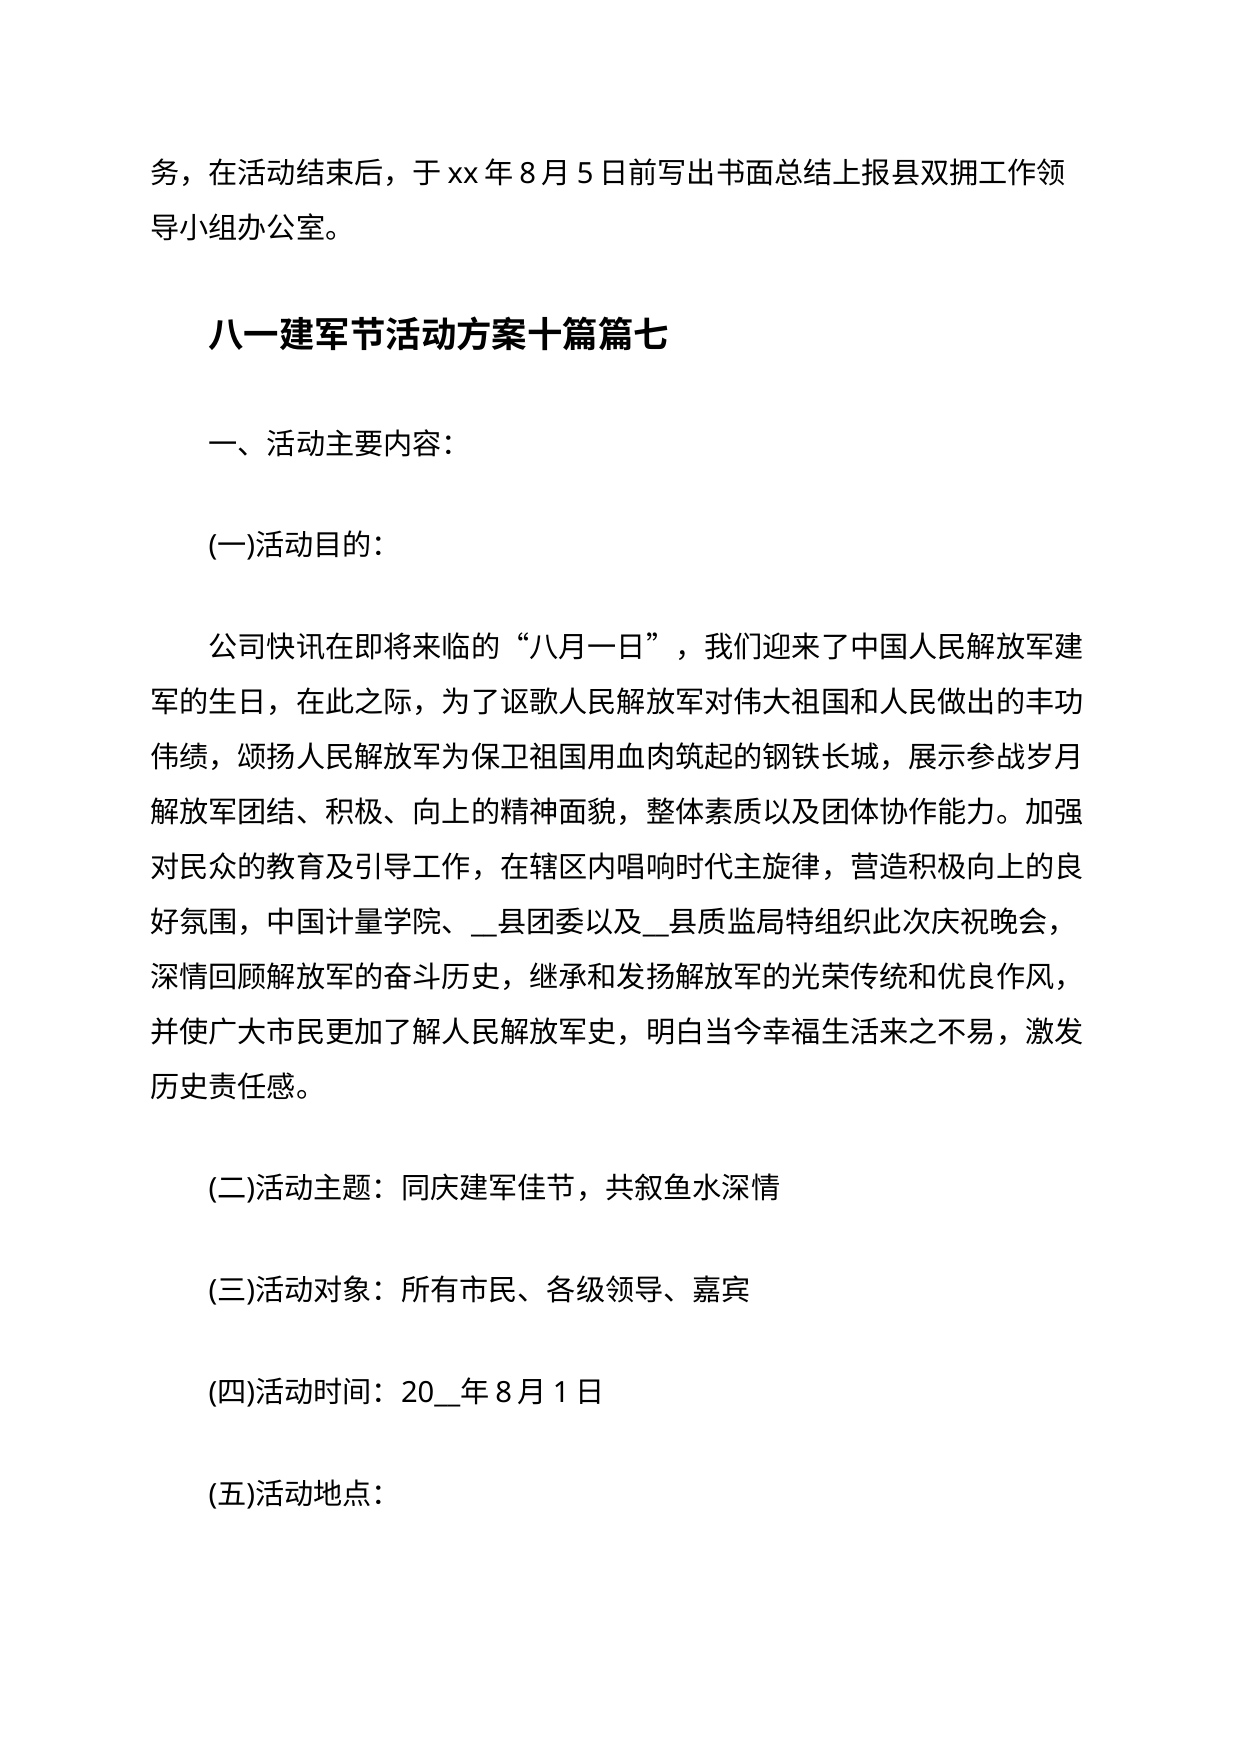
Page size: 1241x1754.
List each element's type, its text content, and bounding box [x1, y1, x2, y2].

text (五)活动地点： [150, 1471, 1090, 1513]
text (三)活动对象：所有市民、各级领导、嘉宾 [150, 1267, 1090, 1309]
text 一、活动主要内容： [150, 420, 1090, 462]
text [150, 150, 1090, 247]
text 八一建军节活动方案十篇篇七 [150, 307, 1090, 358]
text (二)活动主题：同庆建军佳节，共叙鱼水深情 [150, 1165, 1090, 1207]
text 公司快讯在即将来临的“八月一日”，我们迎来了中国人民解放军建军的生日，在此之际，为了讴歌人民解放军对伟大祖国和人民做出的丰功伟绩，颂扬人民解放军为保卫祖国用血肉筑起的钢铁长城，展示参战岁月解放军团结、积极、向上的精神面貌，整体素质以及团体协作能力。加强对民众的教育及引导工作，在辖区内唱响时代主旋律，营造积极向上的良好氛围，中国计量学院、__县团委以及__县质监局特组织此次庆祝晚会，深情回顾解放军的奋斗历史，继承和发扬解放军的光荣传统和优良作风，并使广大市民更加了解人民解放军史，明白当今幸福生活来之不易，激发历史责任感。 [150, 624, 1090, 1106]
text (四)活动时间：20__年8月1日 [150, 1369, 1090, 1411]
text (一)活动目的： [150, 522, 1090, 564]
